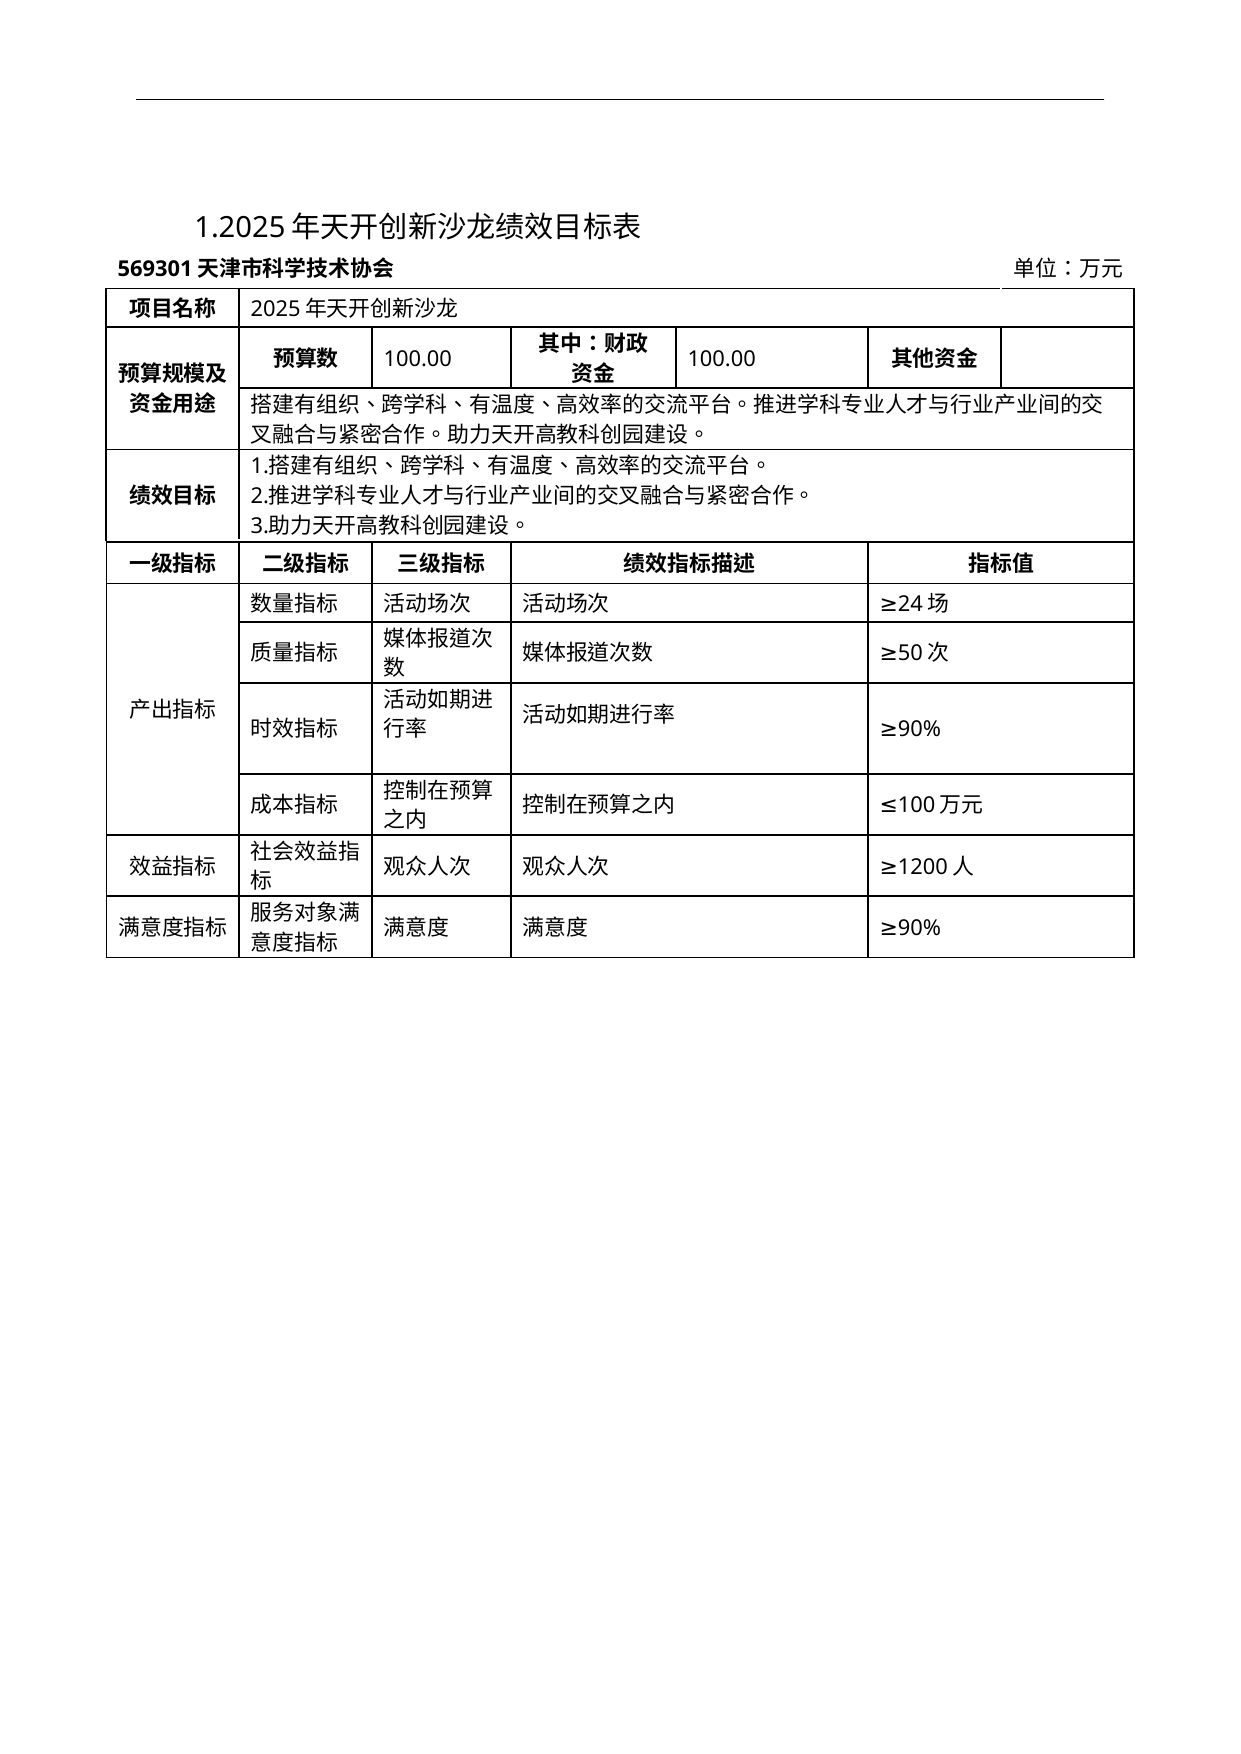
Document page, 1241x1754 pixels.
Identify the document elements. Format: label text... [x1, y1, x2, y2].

table_cell 其他资金 [869, 328, 1000, 387]
table_cell 成本指标 [240, 775, 371, 834]
table_cell ≥1200人 [869, 836, 1133, 895]
table_cell 时效指标 [240, 684, 371, 773]
table_cell 活动如期进行率 [373, 684, 510, 773]
table_header 一级指标 [107, 543, 238, 582]
table_cell ≥24场 [869, 584, 1133, 621]
table_cell 绩效目标 [107, 450, 238, 539]
table_cell 100.00 [677, 328, 867, 387]
table_cell 满意度指标 [107, 897, 238, 956]
table_cell 满意度 [512, 897, 867, 956]
table_cell ≤100万元 [869, 775, 1133, 834]
table_header 单位：万元 [1002, 248, 1133, 288]
table_cell 活动场次 [373, 584, 510, 621]
table_header 绩效指标描述 [512, 543, 867, 582]
table_cell [1002, 328, 1133, 387]
table_cell ≥90% [869, 897, 1133, 956]
table_cell 100.00 [373, 328, 510, 387]
table_cell 控制在预算之内 [512, 775, 867, 834]
table_header 569301天津市科学技术协会 [107, 248, 1000, 288]
table_cell 搭建有组织、跨学科、有温度、高效率的交流平台。推进学科专业人才与行业产业间的交叉融合与紧密合作。助力天开高教科创园建设。 [240, 389, 1133, 448]
table_cell 观众人次 [373, 836, 510, 895]
table_cell 2025年天开创新沙龙 [240, 289, 1133, 326]
table_cell 预算规模及资金用途 [107, 328, 238, 448]
table_cell 1.搭建有组织、跨学科、有温度、高效率的交流平台。 2.推进学科专业人才与行业产业间的交叉融合与紧密合作。 3.助力天开高教科创园建设。 [240, 450, 1133, 539]
table_cell 社会效益指标 [240, 836, 371, 895]
table_cell 媒体报道次数 [373, 623, 510, 682]
table_cell 活动场次 [512, 584, 867, 621]
table_cell 其中：财政 资金 [512, 328, 675, 387]
table_cell 预算数 [240, 328, 371, 387]
table_cell 服务对象满意度指标 [240, 897, 371, 956]
table_cell 控制在预算之内 [373, 775, 510, 834]
table_cell 质量指标 [240, 623, 371, 682]
table_cell ≥50次 [869, 623, 1133, 682]
table_cell 产出指标 [107, 584, 238, 834]
table_header 指标值 [869, 543, 1133, 582]
table_header 二级指标 [240, 543, 371, 582]
table_cell 数量指标 [240, 584, 371, 621]
table_cell 满意度 [373, 897, 510, 956]
table_cell 项目名称 [107, 289, 238, 326]
table_cell 观众人次 [512, 836, 867, 895]
table_header 三级指标 [373, 543, 510, 582]
text 1.2025年天开创新沙龙绩效目标表 [136, 207, 1104, 246]
table_cell ≥90% [869, 684, 1133, 773]
table_cell 媒体报道次数 [512, 623, 867, 682]
table_cell 效益指标 [107, 836, 238, 895]
table_cell 活动如期进行率 [512, 684, 867, 773]
